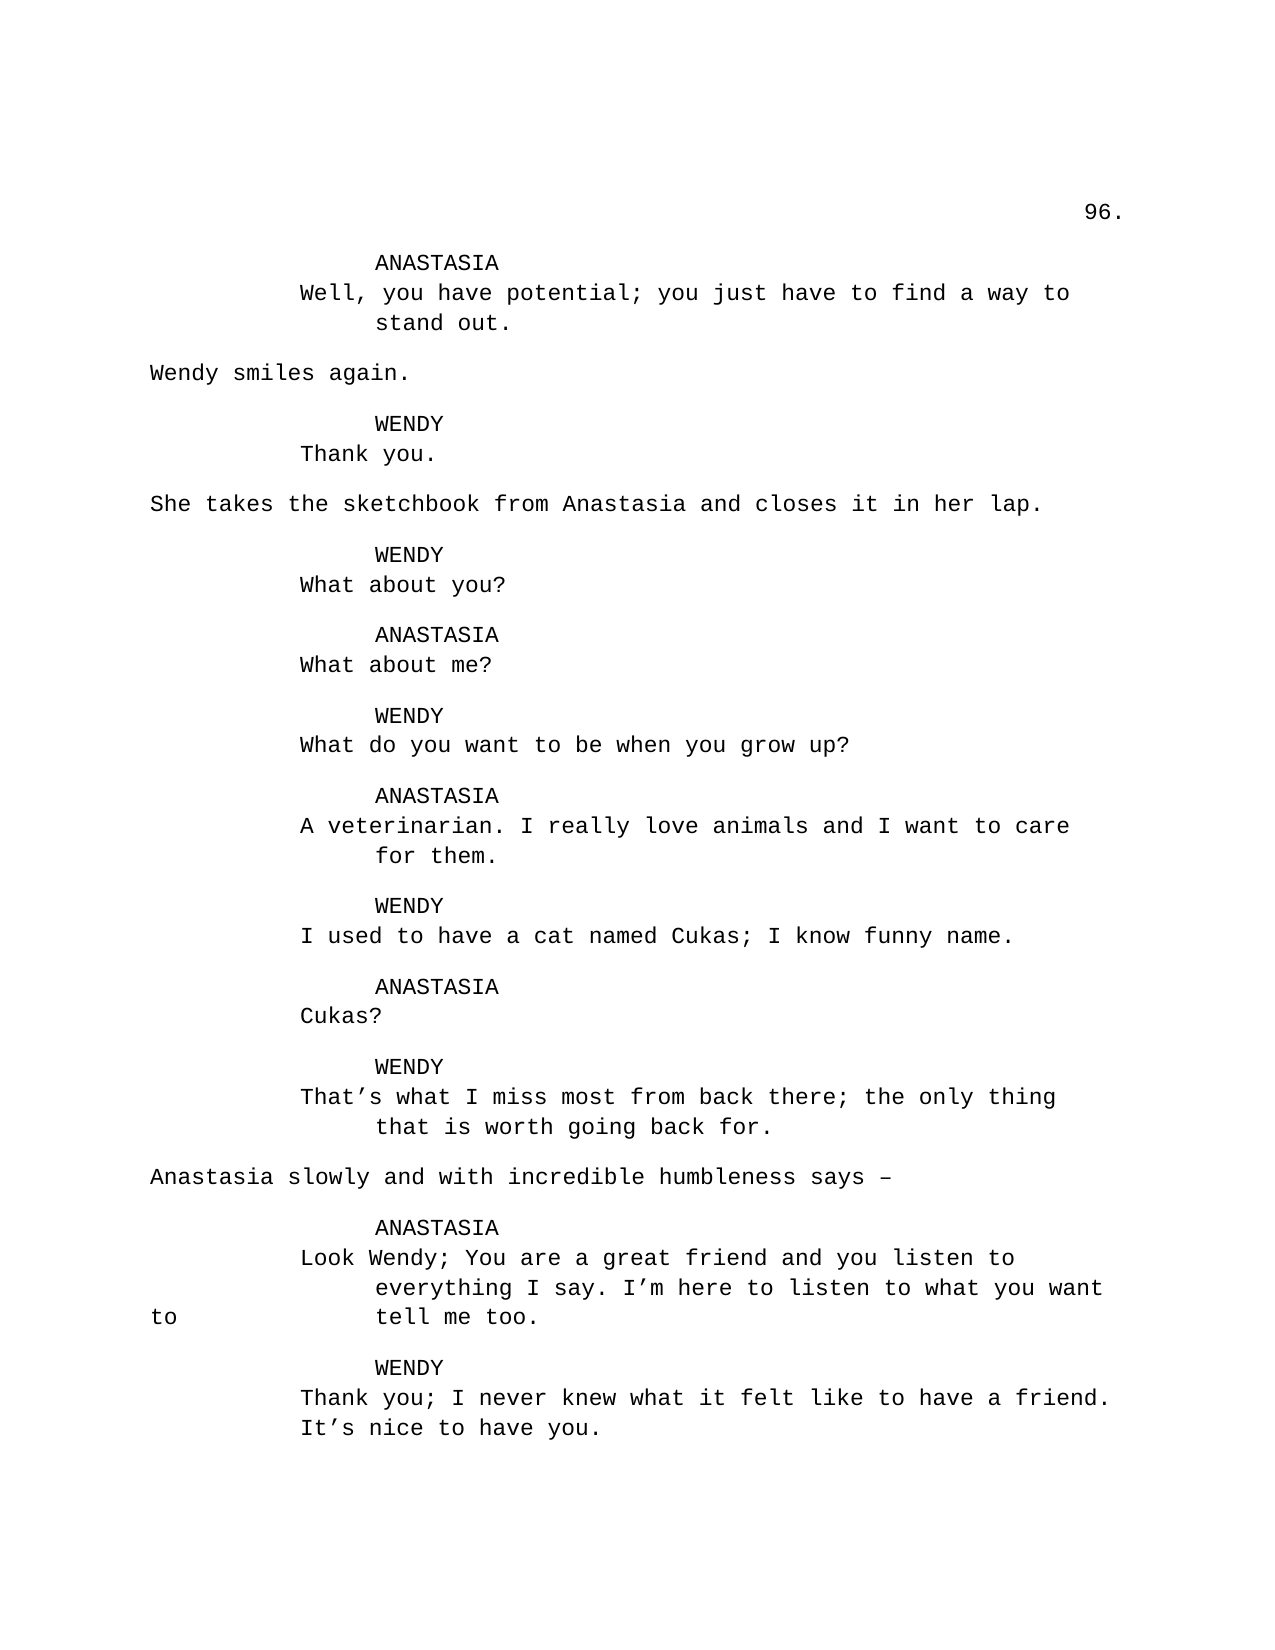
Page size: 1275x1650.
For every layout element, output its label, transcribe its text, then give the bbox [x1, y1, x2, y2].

text Anastasia slowly and with incredible humbleness says – [150, 1166, 1125, 1192]
text ANASTASIA What about me? [150, 623, 1125, 679]
text WENDY Thank you. [150, 412, 1125, 468]
text ANASTASIA Look Wendy; You are a great friend and you listen to everything I say. I’m here to listen to what you want to tell me too. [150, 1216, 1125, 1332]
text WENDY That’s what I miss most from back there; the only thing that is worth going back for. [150, 1055, 1125, 1141]
text WENDY I used to have a cat named Cukas; I know funny name. [150, 894, 1125, 950]
text WENDY What about you? [150, 543, 1125, 599]
text 96. [150, 201, 1125, 227]
text ANASTASIA Cukas? [150, 975, 1125, 1031]
text She takes the sketchbook from Anastasia and closes it in her lap. [150, 492, 1125, 518]
text WENDY Thank you; I never knew what it felt like to have a friend. It’s nice to have you. [150, 1356, 1125, 1442]
text WENDY What do you want to be when you grow up? [150, 704, 1125, 760]
text ANASTASIA Well, you have potential; you just have to find a way to stand out. [150, 251, 1125, 337]
text ANASTASIA A veterinarian. I really love animals and I want to care for them. [150, 784, 1125, 870]
text Wendy smiles again. [150, 361, 1125, 387]
